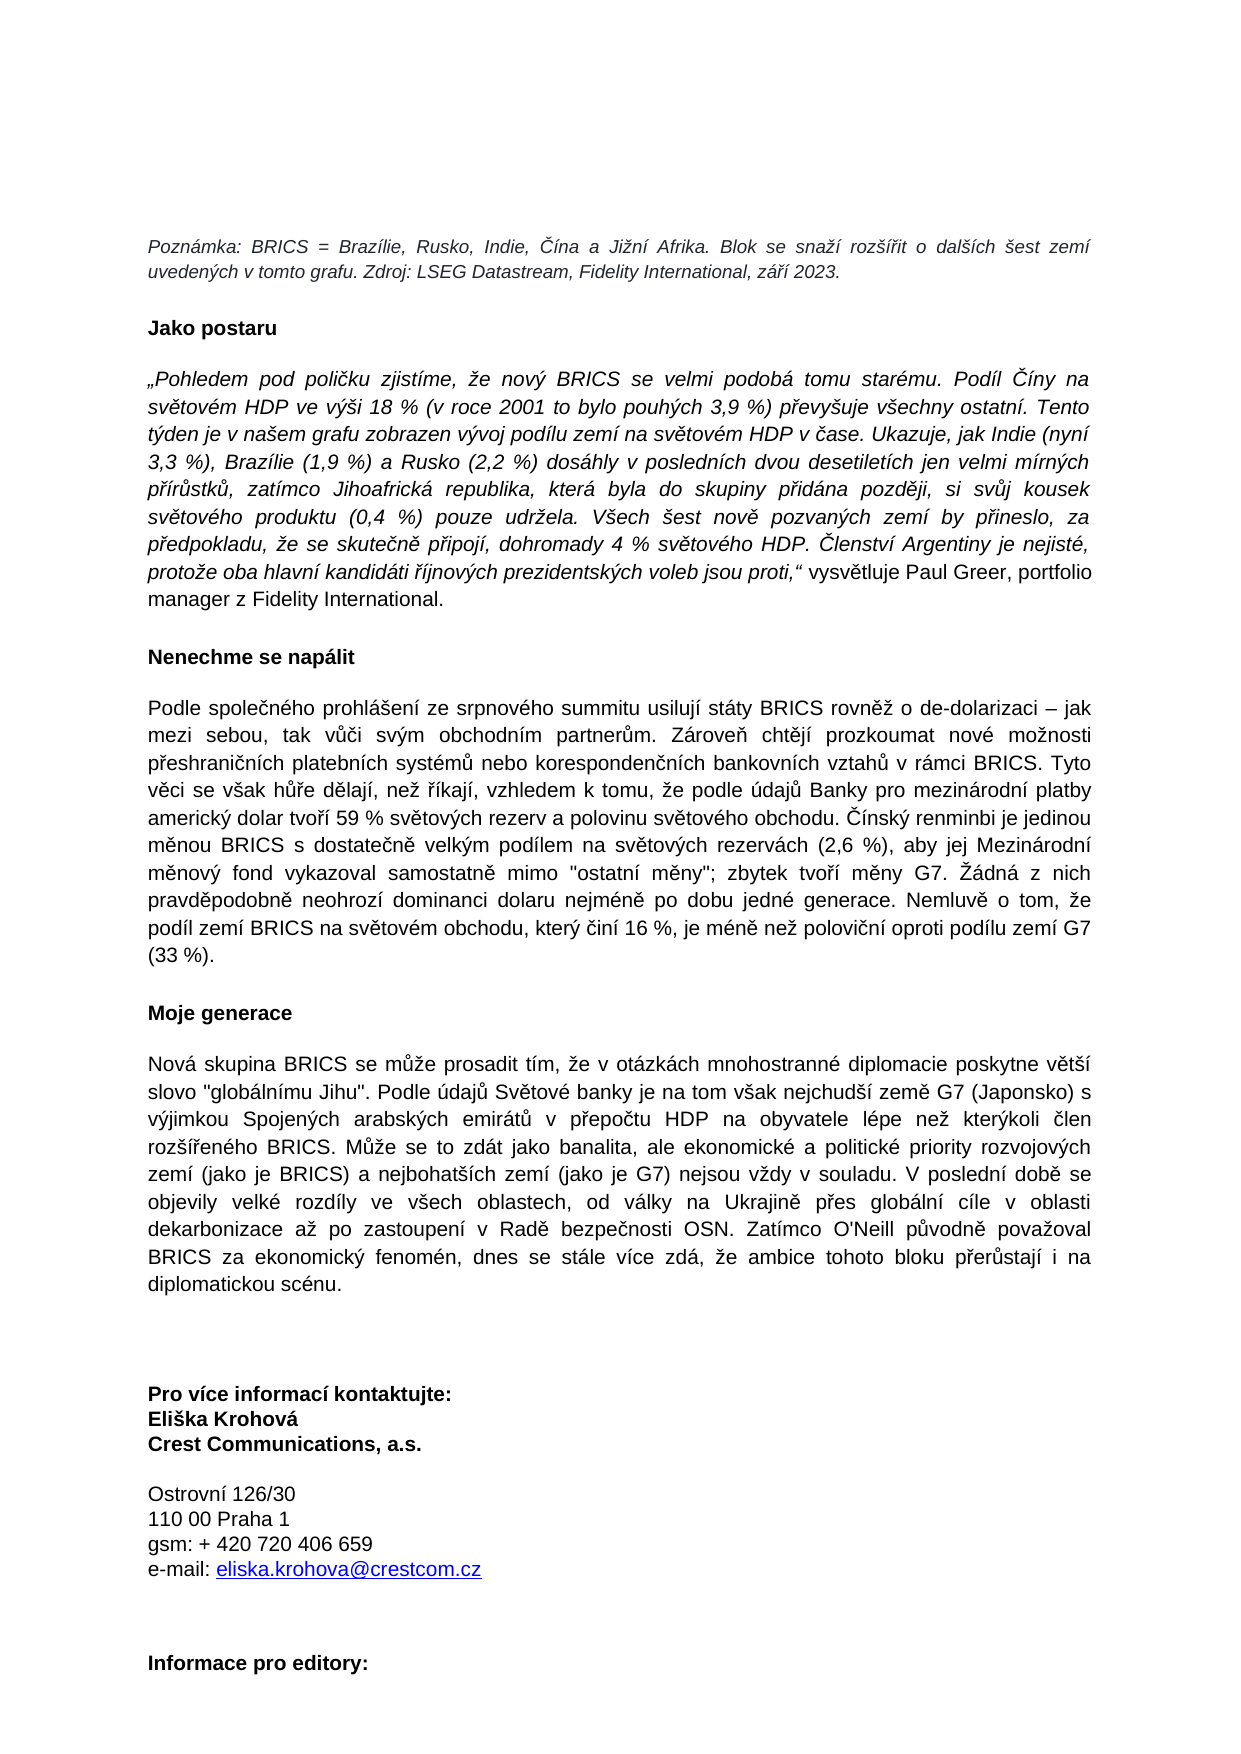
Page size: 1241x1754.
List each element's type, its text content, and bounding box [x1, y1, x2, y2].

text Podle společného prohlášení ze srpnového summitu usilují státy BRICS rovněž o de-dolarizaci – jak mezi sebou, tak vůči svým obchodním partnerům. Zároveň chtějí prozkoumat nové možnosti přeshraničních platebních systémů nebo korespondenčních bankovních vztahů v rámci BRICS. Tyto věci se však hůře dělají, než říkají, vzhledem k tomu, že podle údajů Banky pro mezinárodní platby americký dolar tvoří 59 % světových rezerv a polovinu světového obchodu. Čínský renminbi je jedinou měnou BRICS s dostatečně velkým podílem na světových rezervách (2,6 %), aby jej Mezinárodní měnový fond vykazoval samostatně mimo "ostatní měny"; zbytek tvoří měny G7. Žádná z nich pravděpodobně neohrozí dominanci dolaru nejméně po dobu jedné generace. Nemluvě o tom, že podíl zemí BRICS na světovém obchodu, který činí 16 %, je méně než poloviční oproti podílu zemí G7 (33 %). [148, 696, 1092, 967]
text Jako postaru [148, 311, 1092, 342]
text Pro více informací kontaktujte: [148, 1381, 1092, 1406]
text Nenechme se napálit [148, 639, 1092, 671]
text 110 00 Praha 1 [148, 1506, 1092, 1531]
text „Pohledem pod poličku zjistíme, že nový BRICS se velmi podobá tomu starému. Podíl Číny na světovém HDP ve výši 18 % (v roce 2001 to bylo pouhých 3,9 %) převyšuje všechny ostatní. Tento týden je v našem grafu zobrazen vývoj podílu zemí na světovém HDP v čase. Ukazuje, jak Indie (nyní 3,3 %), Brazílie (1,9 %) a Rusko (2,2 %) dosáhly v posledních dvou desetiletích jen velmi mírných přírůstků, zatímco Jihoafrická republika, která byla do skupiny přidána později, si svůj kousek světového produktu (0,4 %) pouze udržela. Všech šest nově pozvaných zemí by přineslo, za předpokladu, že se skutečně připojí, dohromady 4 % světového HDP. Členství Argentiny je nejisté, protože oba hlavní kandidáti říjnových prezidentských voleb jsou proti,“ vysvětluje Paul Greer, portfolio manager z Fidelity International. [148, 367, 1092, 611]
text Eliška Krohová [148, 1406, 1092, 1431]
text e-mail: eliska.krohova@crestcom.cz [148, 1556, 1092, 1581]
text Informace pro editory: [148, 1637, 1092, 1674]
text Crest Communications, a.s. [148, 1431, 1092, 1456]
text Nová skupina BRICS se může prosadit tím, že v otázkách mnohostranné diplomacie poskytne větší slovo "globálnímu Jihu". Podle údajů Světové banky je na tom však nejchudší země G7 (Japonsko) s výjimkou Spojených arabských emirátů v přepočtu HDP na obyvatele lépe než kterýkoli člen rozšířeného BRICS. Může se to zdát jako banalita, ale ekonomické a politické priority rozvojových zemí (jako je BRICS) a nejbohatších zemí (jako je G7) nejsou vždy v souladu. V poslední době se objevily velké rozdíly ve všech oblastech, od války na Ukrajině přes globální cíle v oblasti dekarbonizace až po zastoupení v Radě bezpečnosti OSN. Zatímco O'Neill původně považoval BRICS za ekonomický fenomén, dnes se stále více zdá, že ambice tohoto bloku přerůstají i na diplomatickou scénu. [148, 1052, 1092, 1296]
text Moje generace [148, 996, 1092, 1027]
text gsm: + 420 720 406 659 [148, 1531, 1092, 1556]
text Ostrovní 126/30 [148, 1481, 1092, 1506]
text Poznámka: BRICS = Brazílie, Rusko, Indie, Čína a Jižní Afrika. Blok se snaží rozšířit o dalších šest zemí uvedených v tomto grafu. Zdroj: LSEG Datastream, Fidelity International, září 2023. [148, 236, 1092, 283]
